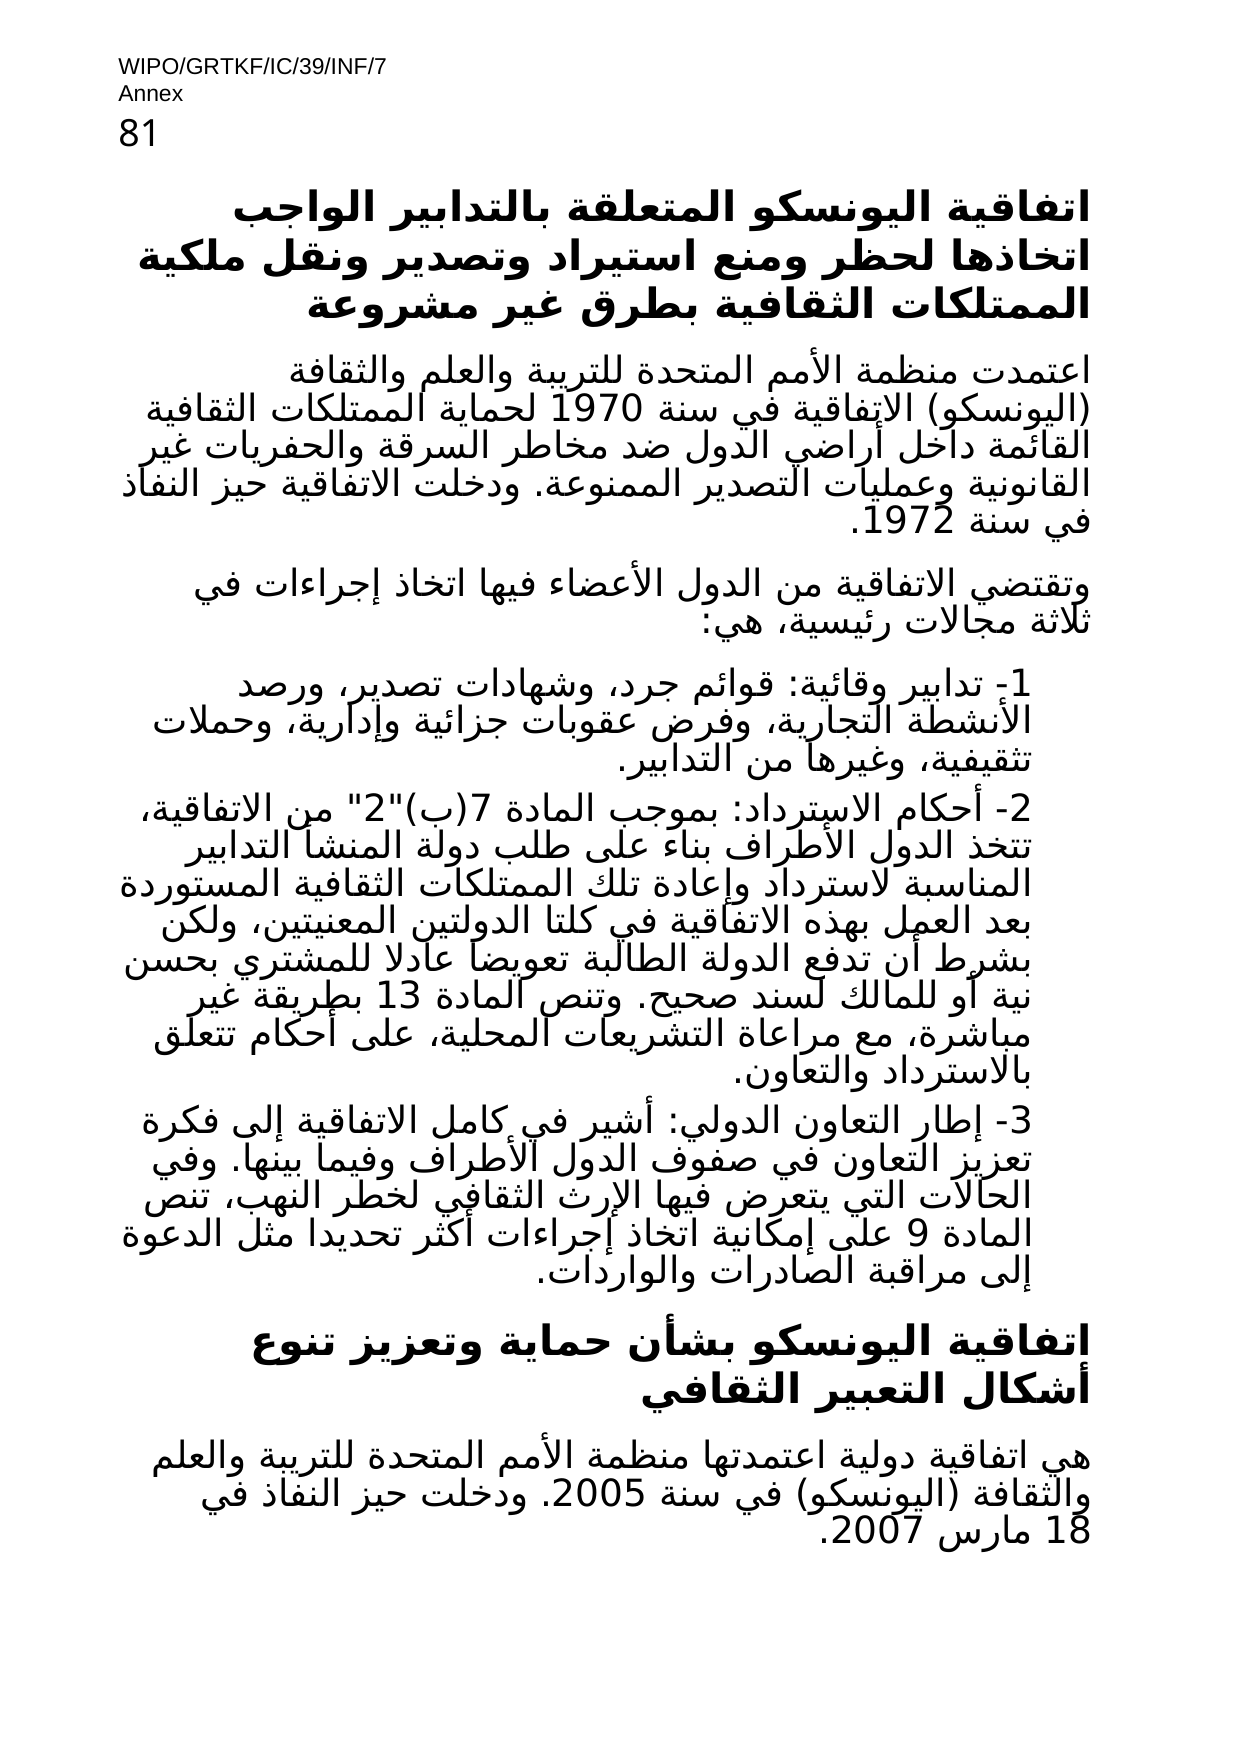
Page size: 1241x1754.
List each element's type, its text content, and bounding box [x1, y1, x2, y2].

subtitle اتفاقية اليونسكو المتعلقة بالتدابير الواجب اتخاذها لحظر ومنع استيراد وتصدير ونقل ملكية الممتلكات الثقافية بطرق غير مشروعة [118, 183, 1092, 329]
text 2- أحكام الاسترداد: بموجب المادة 7(ب)"2" من الاتفاقية، تتخذ الدول الأطراف بناء على طلب دولة المنشأ التدابير المناسبة لاسترداد وإعادة تلك الممتلكات الثقافية المستوردة بعد العمل بهذه الاتفاقية في كلتا الدولتين المعنيتين، ولكن بشرط أن تدفع الدولة الطالبة تعويضا عادلا للمشتري بحسن نية أو للمالك لسند صحيح. وتنص المادة 13 بطريقة غير مباشرة، مع مراعاة التشريعات المحلية، على أحكام تتعلق بالاسترداد والتعاون. [118, 791, 1033, 1091]
text اعتمدت منظمة الأمم المتحدة للتريبة والعلم والثقافة (اليونسكو) الاتفاقية في سنة 1970 لحماية الممتلكات الثقافية القائمة داخل أراضي الدول ضد مخاطر السرقة والحفريات غير القانونية وعمليات التصدير الممنوعة. ودخلت الاتفاقية حيز النفاذ في سنة 1972. [118, 354, 1092, 541]
text 1- تدابير وقائية: قوائم جرد، وشهادات تصدير، ورصد الأنشطة التجارية، وفرض عقوبات جزائية وإدارية، وحملات تثقيفية، وغيرها من التدابير. [118, 666, 1033, 779]
text 3- إطار التعاون الدولي: أشير في كامل الاتفاقية إلى فكرة تعزيز التعاون في صفوف الدول الأطراف وفيما بينها. وفي الحالات التي يتعرض فيها الإرث الثقافي لخطر النهب، تنص المادة 9 على إمكانية اتخاذ إجراءات أكثر تحديدا مثل الدعوة إلى مراقبة الصادرات والواردات. [118, 1104, 1033, 1291]
text هي اتفاقية دولية اعتمدتها منظمة الأمم المتحدة للتريبة والعلم والثقافة (اليونسكو) في سنة 2005. ودخلت حيز النفاذ في 18 مارس 2007. [118, 1438, 1092, 1551]
text وتقتضي الاتفاقية من الدول الأعضاء فيها اتخاذ إجراءات في ثلاثة مجالات رئيسية، هي: [118, 566, 1092, 641]
subtitle اتفاقية اليونسكو بشأن حماية وتعزيز تنوع أشكال التعبير الثقافي [118, 1316, 1092, 1413]
